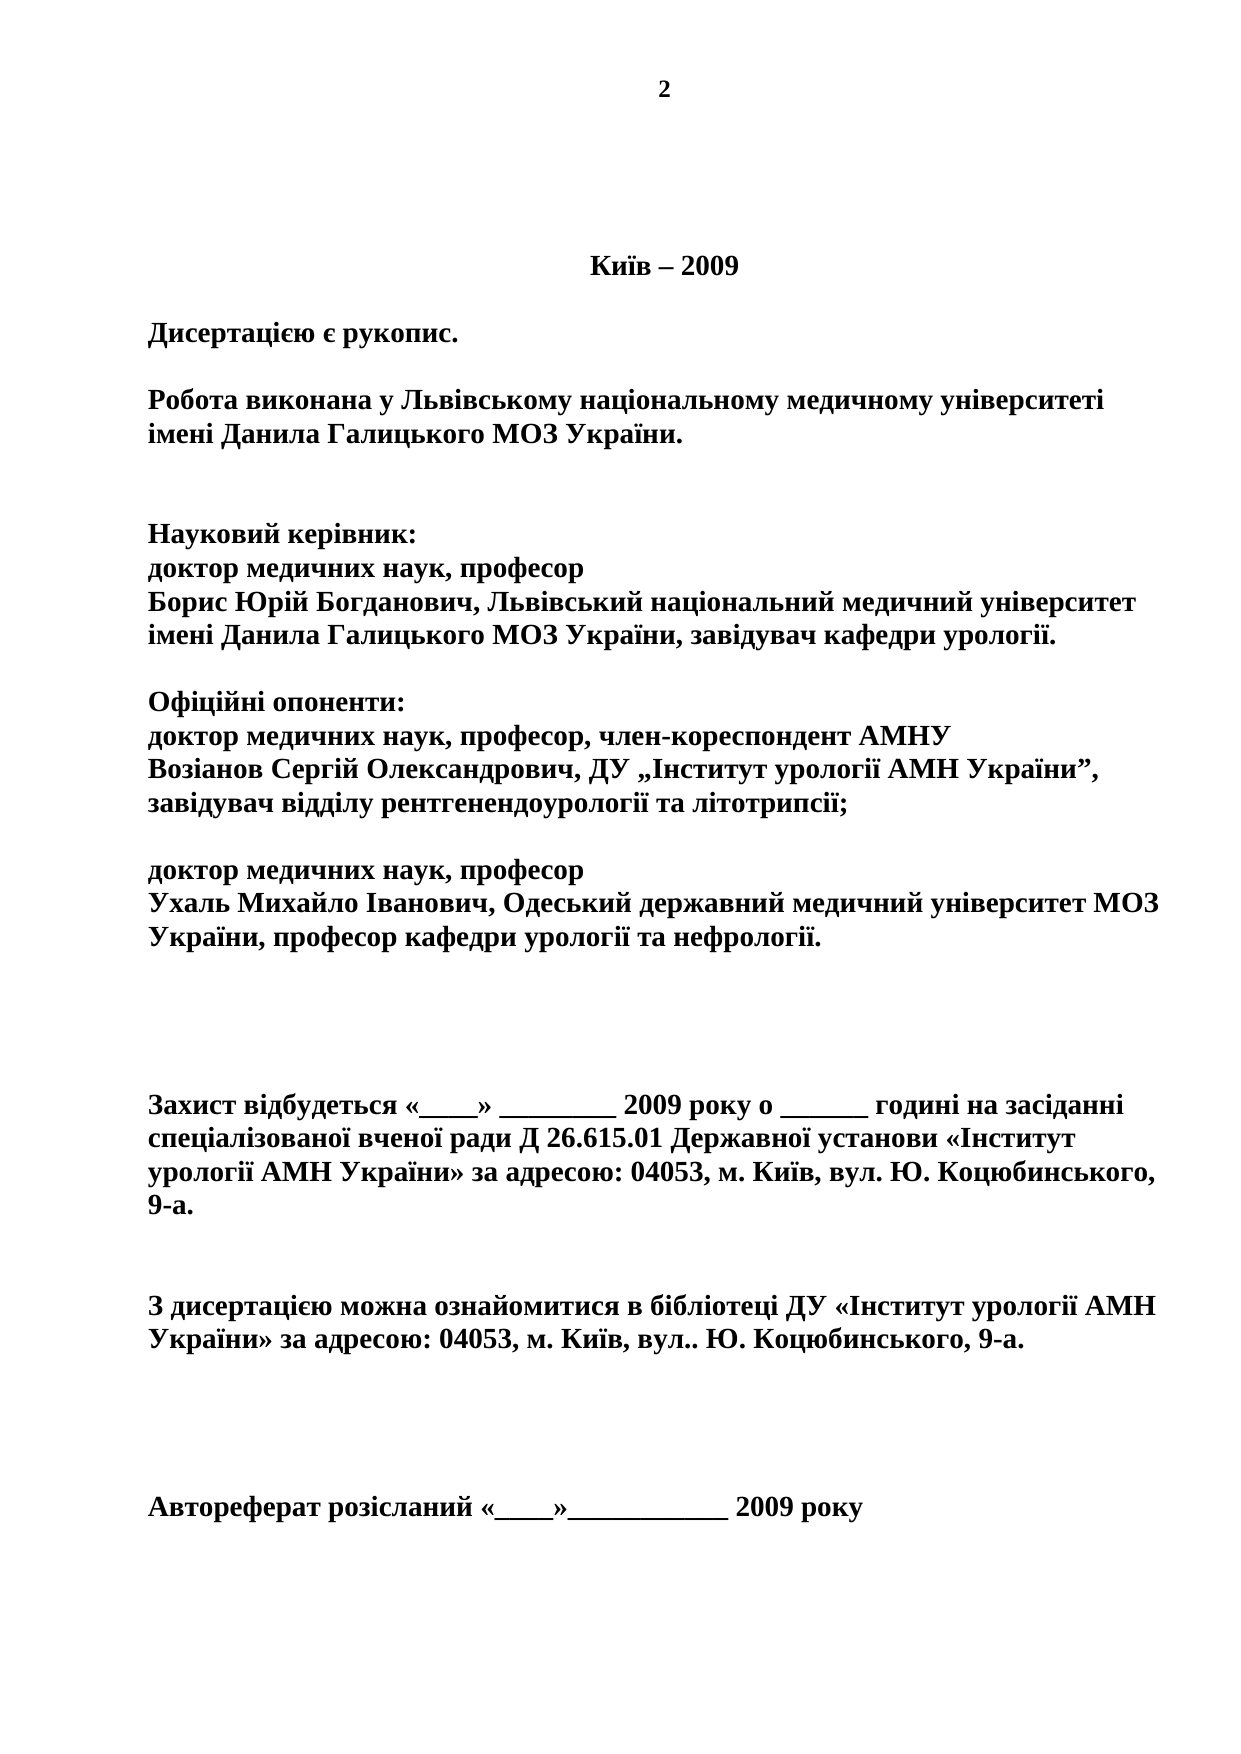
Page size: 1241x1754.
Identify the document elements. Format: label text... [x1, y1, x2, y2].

text Автореферат розісланий «____»___________ 2009 року [148, 1489, 1181, 1523]
text Захист відбудеться «____» ________ 2009 року о ______ годині на засіданні спеціалізованої вченої ради Д 26.615.01 Державної установи «Інститут урології АМН України» за адресою: . Київ, вул. Ю. Коцюбинського, 9-а. [148, 1087, 1181, 1221]
text З дисертацією можна ознайомитися в бібліотеці ДУ «Інститут урології АМН України» за адресою: . Київ, вул.. Ю. Коцюбинського, 9-а. [148, 1288, 1181, 1355]
text Робота виконана у Львівському національному медичному університеті [148, 382, 1181, 416]
text Ухаль Михайло Іванович, Одеський державний медичний університет МОЗ України, професор кафедри урології та нефрології. [148, 886, 1181, 953]
text доктор медичних наук, професор [148, 852, 1181, 886]
text доктор медичних наук, професор, член-кореспондент АМНУ [148, 718, 1181, 751]
text імені Данила Галицького МОЗ України. [148, 416, 1181, 449]
text Київ – 2009 [148, 248, 1181, 282]
text Науковий керівник: [148, 517, 1181, 550]
text Офіційні опоненти: [148, 684, 1181, 718]
text Возіанов Сергій Олександрович, ДУ „Інститут урології АМН України”, завідувач відділу рентгенендоурології та літотрипсії; [148, 751, 1181, 818]
text доктор медичних наук, професор [148, 550, 1181, 584]
text Борис Юрій Богданович, Львівський національний медичний університет імені Данила Галицького МОЗ України, завідувач кафедри урології. [148, 584, 1181, 651]
text Дисертацією є рукопис. [148, 315, 1181, 349]
